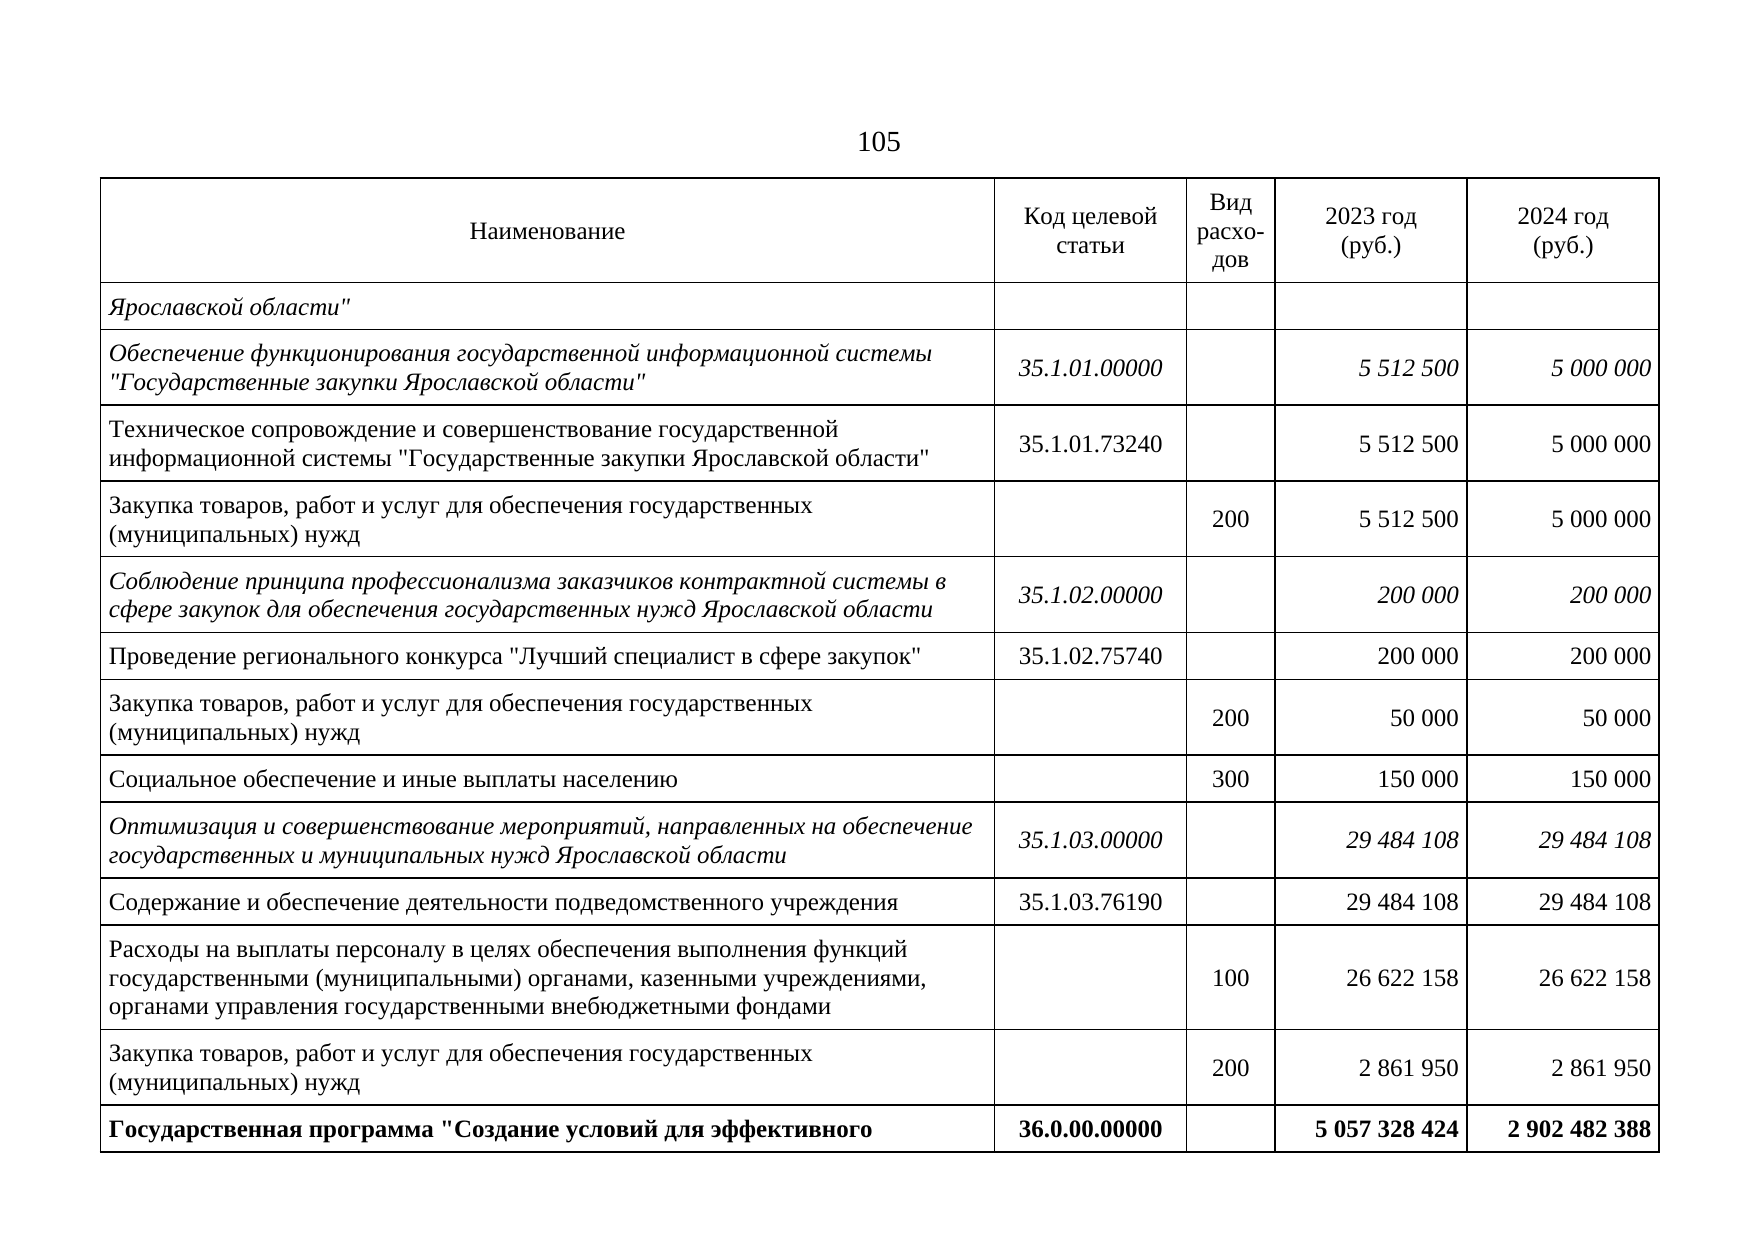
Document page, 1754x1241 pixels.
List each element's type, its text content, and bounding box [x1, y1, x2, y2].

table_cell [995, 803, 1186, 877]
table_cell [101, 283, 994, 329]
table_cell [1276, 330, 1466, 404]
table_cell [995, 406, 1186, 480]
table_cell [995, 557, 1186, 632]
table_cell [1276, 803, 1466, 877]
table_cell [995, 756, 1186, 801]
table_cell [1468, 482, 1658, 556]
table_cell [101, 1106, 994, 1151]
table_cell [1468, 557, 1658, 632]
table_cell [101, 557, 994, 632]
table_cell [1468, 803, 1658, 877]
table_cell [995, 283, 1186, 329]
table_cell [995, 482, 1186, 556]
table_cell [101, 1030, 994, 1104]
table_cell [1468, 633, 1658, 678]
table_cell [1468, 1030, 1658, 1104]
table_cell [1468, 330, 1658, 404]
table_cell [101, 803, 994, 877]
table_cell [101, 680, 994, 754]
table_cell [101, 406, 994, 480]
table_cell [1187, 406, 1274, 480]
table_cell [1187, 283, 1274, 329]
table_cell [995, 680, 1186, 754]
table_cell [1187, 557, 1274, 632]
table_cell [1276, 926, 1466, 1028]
table_header 2023 год (руб.) [1276, 179, 1466, 282]
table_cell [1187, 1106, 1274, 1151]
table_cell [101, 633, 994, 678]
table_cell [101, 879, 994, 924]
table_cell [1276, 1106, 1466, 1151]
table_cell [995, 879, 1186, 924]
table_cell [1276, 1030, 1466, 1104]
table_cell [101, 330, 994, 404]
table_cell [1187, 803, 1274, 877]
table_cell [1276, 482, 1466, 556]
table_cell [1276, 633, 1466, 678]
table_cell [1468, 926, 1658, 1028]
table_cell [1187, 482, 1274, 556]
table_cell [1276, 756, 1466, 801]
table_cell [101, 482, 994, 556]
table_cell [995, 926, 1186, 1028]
table_header Наименование [101, 179, 994, 282]
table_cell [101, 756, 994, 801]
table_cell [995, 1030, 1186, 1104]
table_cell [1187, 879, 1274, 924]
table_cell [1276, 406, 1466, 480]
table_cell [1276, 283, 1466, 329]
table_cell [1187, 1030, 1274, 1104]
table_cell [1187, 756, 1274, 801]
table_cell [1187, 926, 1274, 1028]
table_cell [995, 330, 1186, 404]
table_header Код целевой статьи [995, 179, 1186, 282]
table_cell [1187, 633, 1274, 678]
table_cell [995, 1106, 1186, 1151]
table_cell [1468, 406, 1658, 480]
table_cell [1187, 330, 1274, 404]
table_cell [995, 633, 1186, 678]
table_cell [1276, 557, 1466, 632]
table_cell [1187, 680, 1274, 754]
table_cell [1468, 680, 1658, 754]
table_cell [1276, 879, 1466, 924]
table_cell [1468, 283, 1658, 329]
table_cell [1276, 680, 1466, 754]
table_header 2024 год (руб.) [1468, 179, 1658, 282]
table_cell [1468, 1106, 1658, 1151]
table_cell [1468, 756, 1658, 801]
table_header Вид расхо-дов [1187, 179, 1274, 282]
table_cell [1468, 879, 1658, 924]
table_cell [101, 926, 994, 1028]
